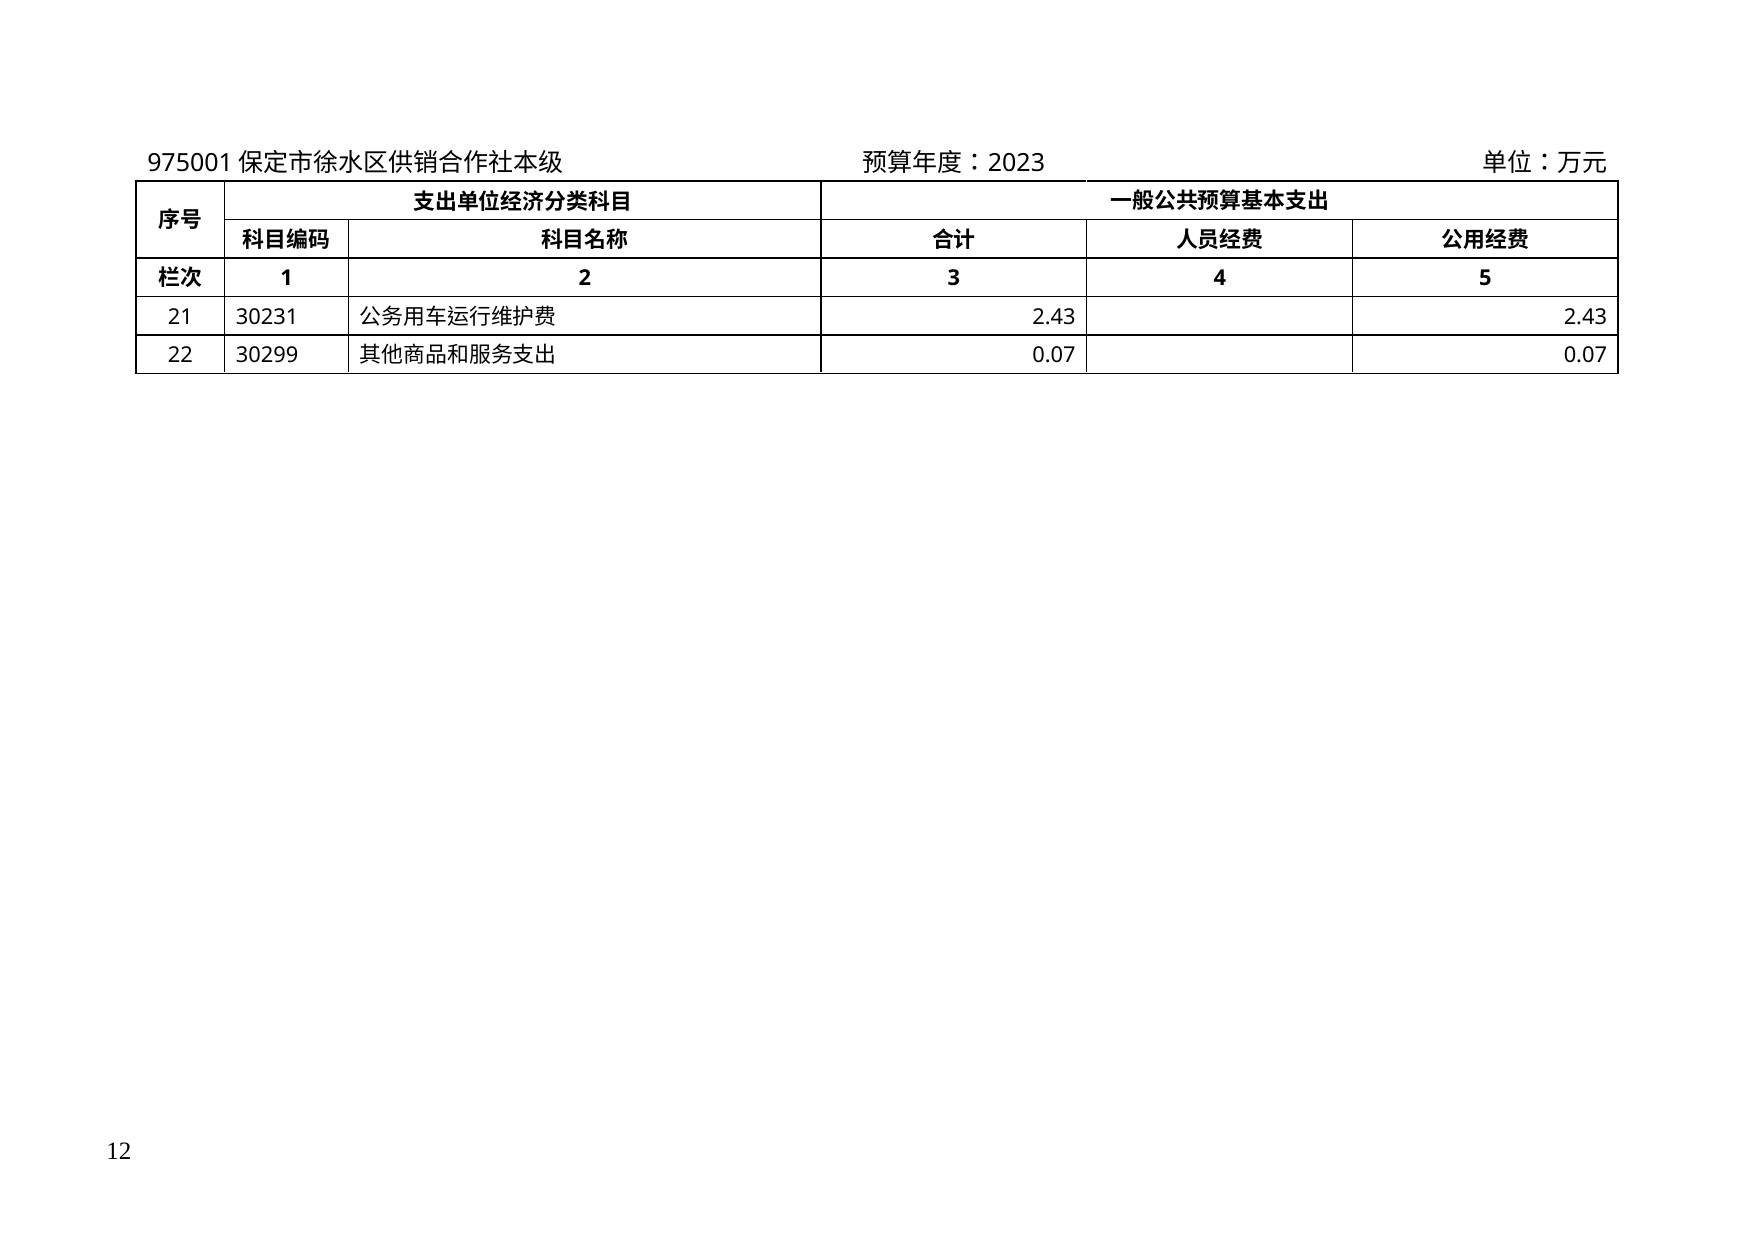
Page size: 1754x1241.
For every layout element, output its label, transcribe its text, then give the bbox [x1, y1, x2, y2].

table_cell 1 [225, 259, 348, 296]
table_cell 4 [1087, 259, 1352, 296]
table_cell 一般公共预算基本支出 [822, 182, 1617, 219]
table_cell 合计 [822, 220, 1086, 257]
table_cell 公务用车运行维护费 [349, 297, 820, 334]
table_cell 人员经费 [1087, 220, 1352, 257]
table_header 975001保定市徐水区供销合作社本级 [137, 143, 820, 180]
table_cell 3 [822, 259, 1086, 296]
table_header 单位：万元 [1087, 143, 1617, 180]
table_cell 0.07 [822, 336, 1086, 372]
table_cell 2 [349, 259, 820, 296]
table_cell 22 [137, 336, 224, 372]
table_cell 公用经费 [1353, 220, 1617, 257]
table_cell 2.43 [1353, 297, 1617, 334]
table_cell 21 [137, 297, 224, 334]
table_cell 5 [1353, 259, 1617, 296]
table_cell 0.07 [1353, 336, 1617, 372]
table_cell 其他商品和服务支出 [349, 336, 820, 372]
table_cell 科目名称 [349, 220, 820, 257]
table_cell 30299 [225, 336, 348, 372]
table_cell [1087, 336, 1352, 372]
table_header 预算年度：2023 [822, 143, 1086, 180]
table_cell [1087, 297, 1352, 334]
table_cell 栏次 [137, 259, 224, 296]
table_cell 科目编码 [225, 220, 348, 257]
table_cell 2.43 [822, 297, 1086, 334]
table_cell 序号 [137, 182, 224, 257]
table_cell 30231 [225, 297, 348, 334]
table_cell 支出单位经济分类科目 [225, 182, 820, 219]
